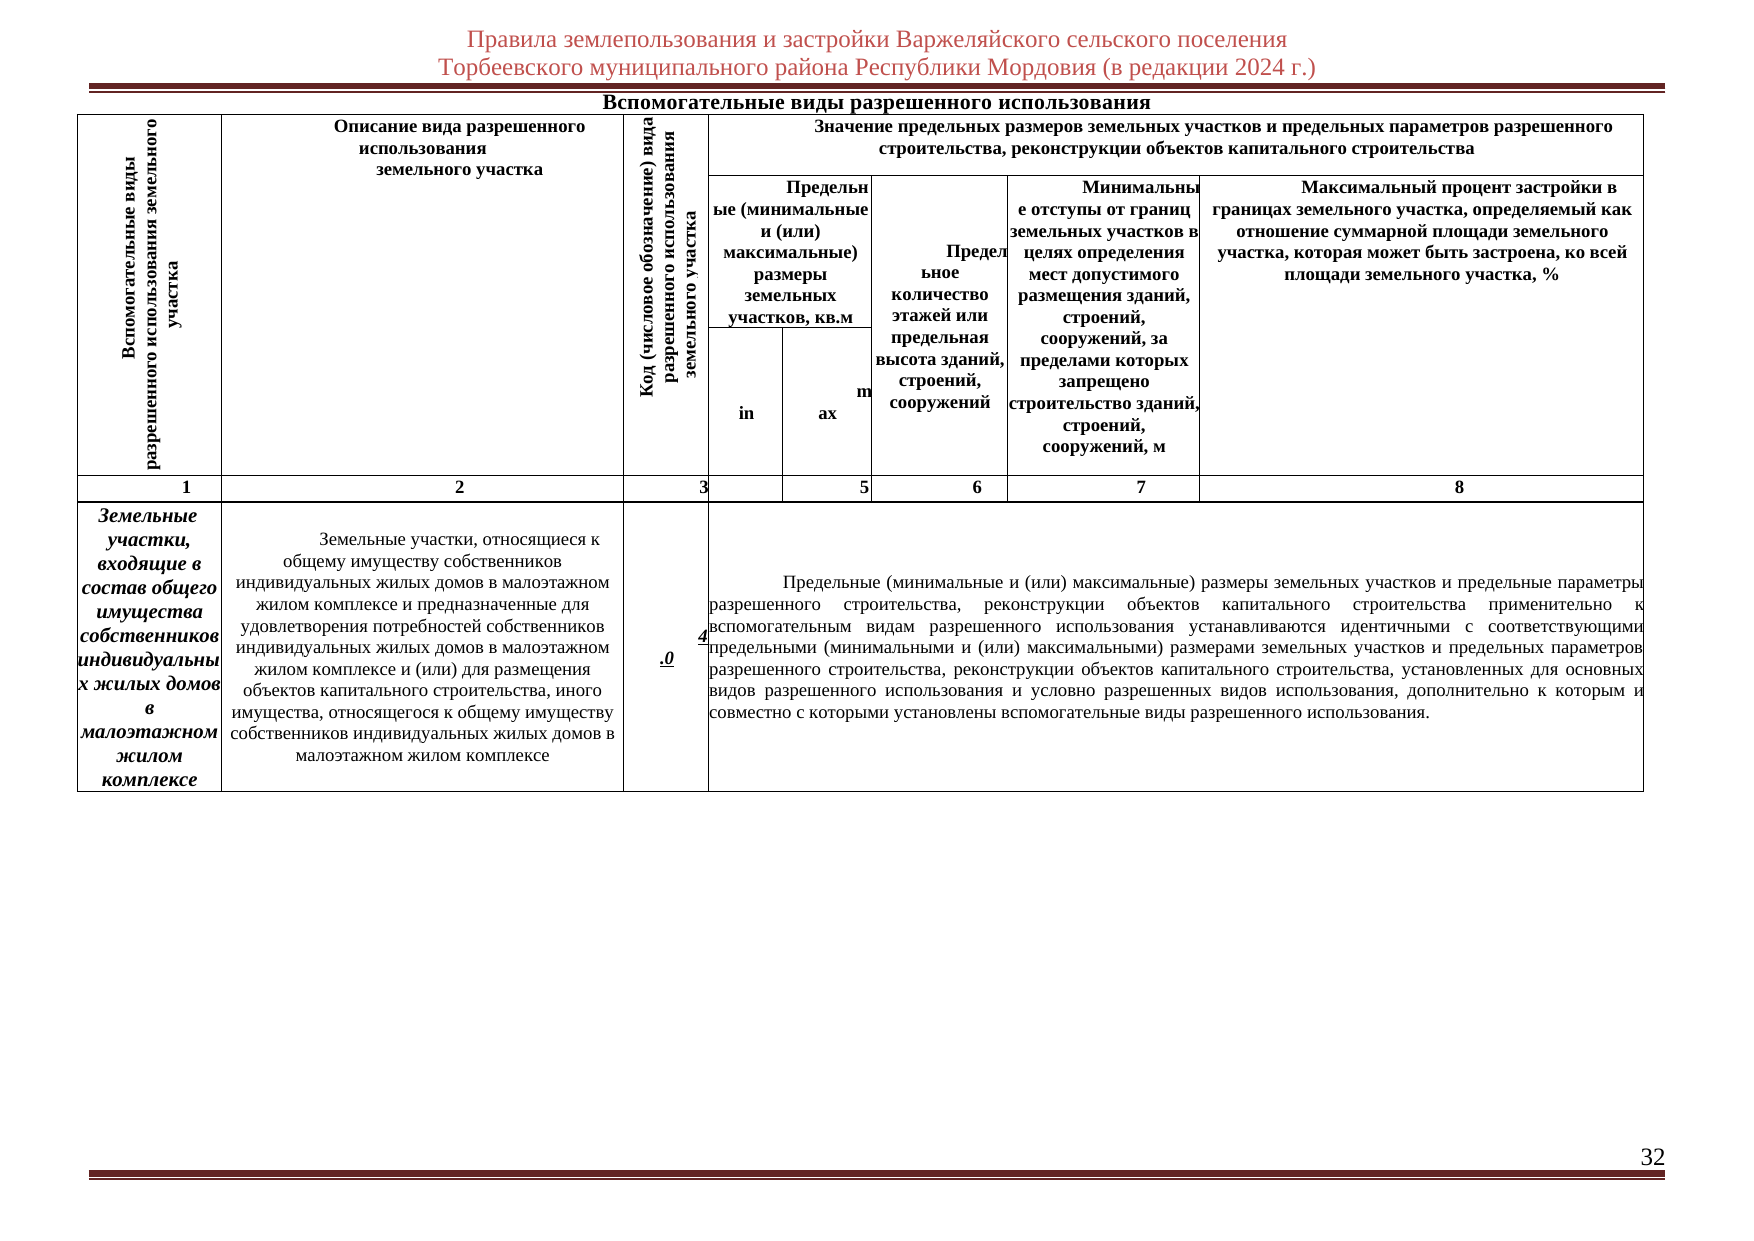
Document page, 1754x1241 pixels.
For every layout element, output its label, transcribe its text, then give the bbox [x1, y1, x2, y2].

table_cell 7 [1008, 476, 1199, 501]
text Вспомогательные виды разрешенного использования [89, 93, 1665, 114]
table_header Значение предельных размеров земельных участков и предельных параметров разрешенного строительства, реконструкции объектов капитального строительства [709, 115, 1643, 175]
table_cell 4 [709, 476, 782, 501]
table_cell 4.0 [624, 503, 708, 791]
table_cell 2 [222, 476, 623, 501]
table_cell 1 [78, 476, 221, 501]
table_cell 6 [872, 476, 1007, 501]
table_cell Предельные (минимальные и (или) максимальные) размеры земельных участков, кв.м [709, 176, 871, 327]
table_cell 8 [1200, 476, 1643, 501]
table_cell 5 [783, 476, 871, 501]
table_cell min [709, 328, 782, 475]
table_header Вспомогательные виды разрешенного использования земельного участка [78, 115, 221, 475]
table_cell Предельные (минимальные и (или) максимальные) размеры земельных участков и предельные параметры разрешенного строительства, реконструкции объектов капитального строительства применительно к вспомогательным видам разрешенного использования устанавливаются идентичными с соответствующими предельными (минимальными и (или) максимальными) размерами земельных участков и предельных параметров разрешенного строительства, реконструкции объектов капитального строительства, установленных для основных видов разрешенного использования и условно разрешенных видов использования, дополнительно к которым и совместно с которыми установлены вспомогательные виды разрешенного использования. [709, 503, 1643, 791]
table_cell Земельные участки, относящиеся к общему имуществу собственников индивидуальных жилых домов в малоэтажном жилом комплексе и предназначенные для удовлетворения потребностей собственников индивидуальных жилых домов в малоэтажном жилом комплексе и (или) для размещения объектов капитального строительства, иного имущества, относящегося к общему имуществу собственников индивидуальных жилых домов в малоэтажном жилом комплексе [222, 503, 623, 791]
table_cell Максимальный процент застройки в границах земельного участка, определяемый как отношение суммарной площади земельного участка, которая может быть застроена, ко всей площади земельного участка, % [1200, 176, 1643, 475]
table_cell Предельное количество этажей или предельная высота зданий, строений, сооружений [872, 176, 1007, 475]
table_header Описание вида разрешенного использования земельного участка [222, 115, 623, 475]
table_header Код (числовое обозначение) вида разрешенного использования земельного участка [624, 115, 708, 475]
table_cell Земельные участки, входящие в состав общего имущества собственников индивидуальных жилых домов в малоэтажном жилом комплексе [78, 503, 221, 791]
table_cell Минимальные отступы от границ земельных участков в целях определения мест допустимого размещения зданий, строений, сооружений, за пределами которых запрещено строительство зданий, строений, сооружений, м [1008, 176, 1199, 475]
table_cell max [783, 328, 871, 475]
table_cell 3 [624, 476, 708, 501]
